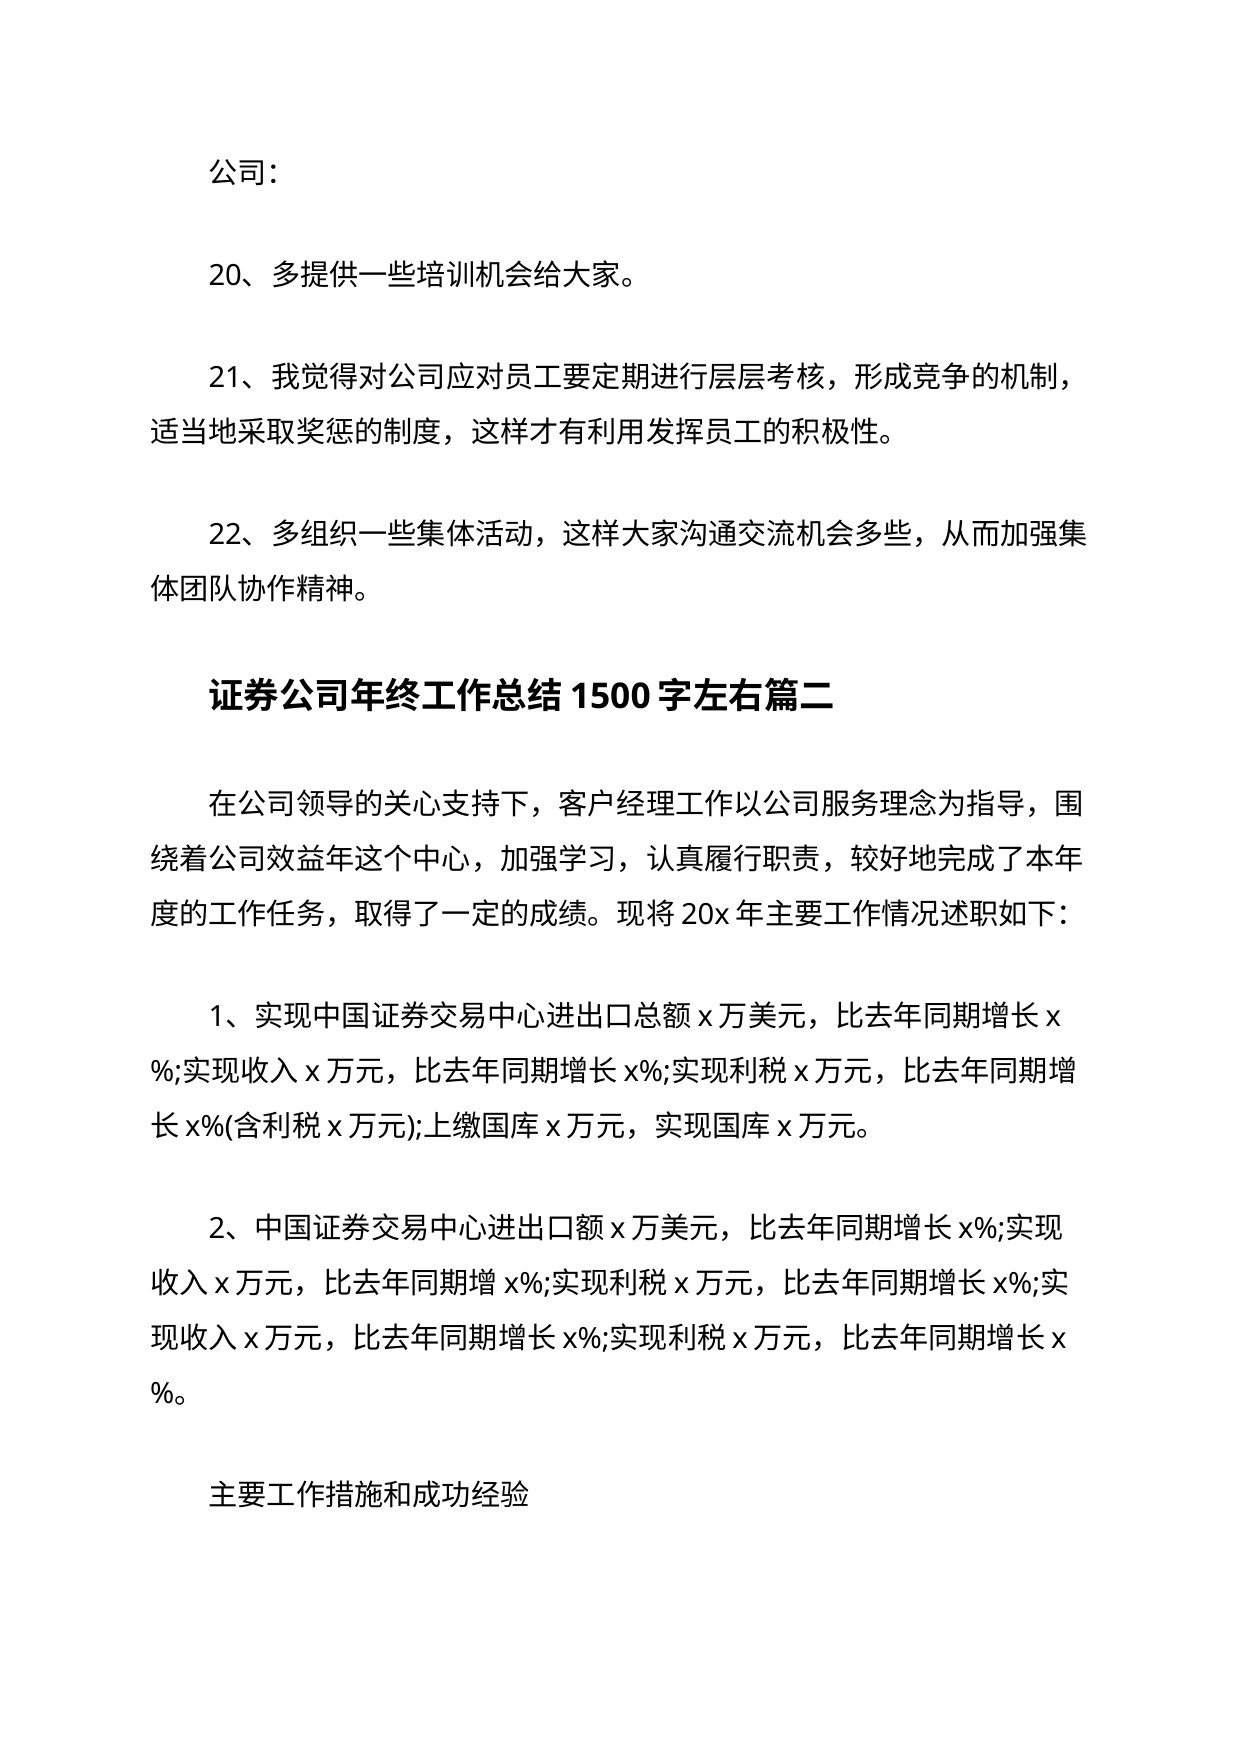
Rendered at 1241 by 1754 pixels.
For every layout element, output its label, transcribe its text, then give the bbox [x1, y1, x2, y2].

text 公司： [150, 150, 1090, 192]
text 2、中国证券交易中心进出口额x万美元，比去年同期增长x%;实现收入x万元，比去年同期增x%;实现利税x万元，比去年同期增长x%;实现收入x万元，比去年同期增长x%;实现利税x万元，比去年同期增长x%。 [150, 1204, 1090, 1412]
text 证券公司年终工作总结1500字左右篇二 [150, 667, 1090, 719]
text 22、多组织一些集体活动，这样大家沟通交流机会多些，从而加强集体团队协作精神。 [150, 511, 1090, 608]
text 1、实现中国证券交易中心进出口总额x万美元，比去年同期增长x%;实现收入x万元，比去年同期增长x%;实现利税x万元，比去年同期增长x%(含利税x万元);上缴国库x万元，实现国库x万元。 [150, 993, 1090, 1145]
text 20、多提供一些培训机会给大家。 [150, 252, 1090, 294]
text 在公司领导的关心支持下，客户经理工作以公司服务理念为指导，围绕着公司效益年这个中心，加强学习，认真履行职责，较好地完成了本年度的工作任务，取得了一定的成绩。现将20x年主要工作情况述职如下： [150, 781, 1090, 933]
text 主要工作措施和成功经验 [150, 1472, 1090, 1514]
text 21、我觉得对公司应对员工要定期进行层层考核，形成竞争的机制，适当地采取奖惩的制度，这样才有利用发挥员工的积极性。 [150, 354, 1090, 451]
